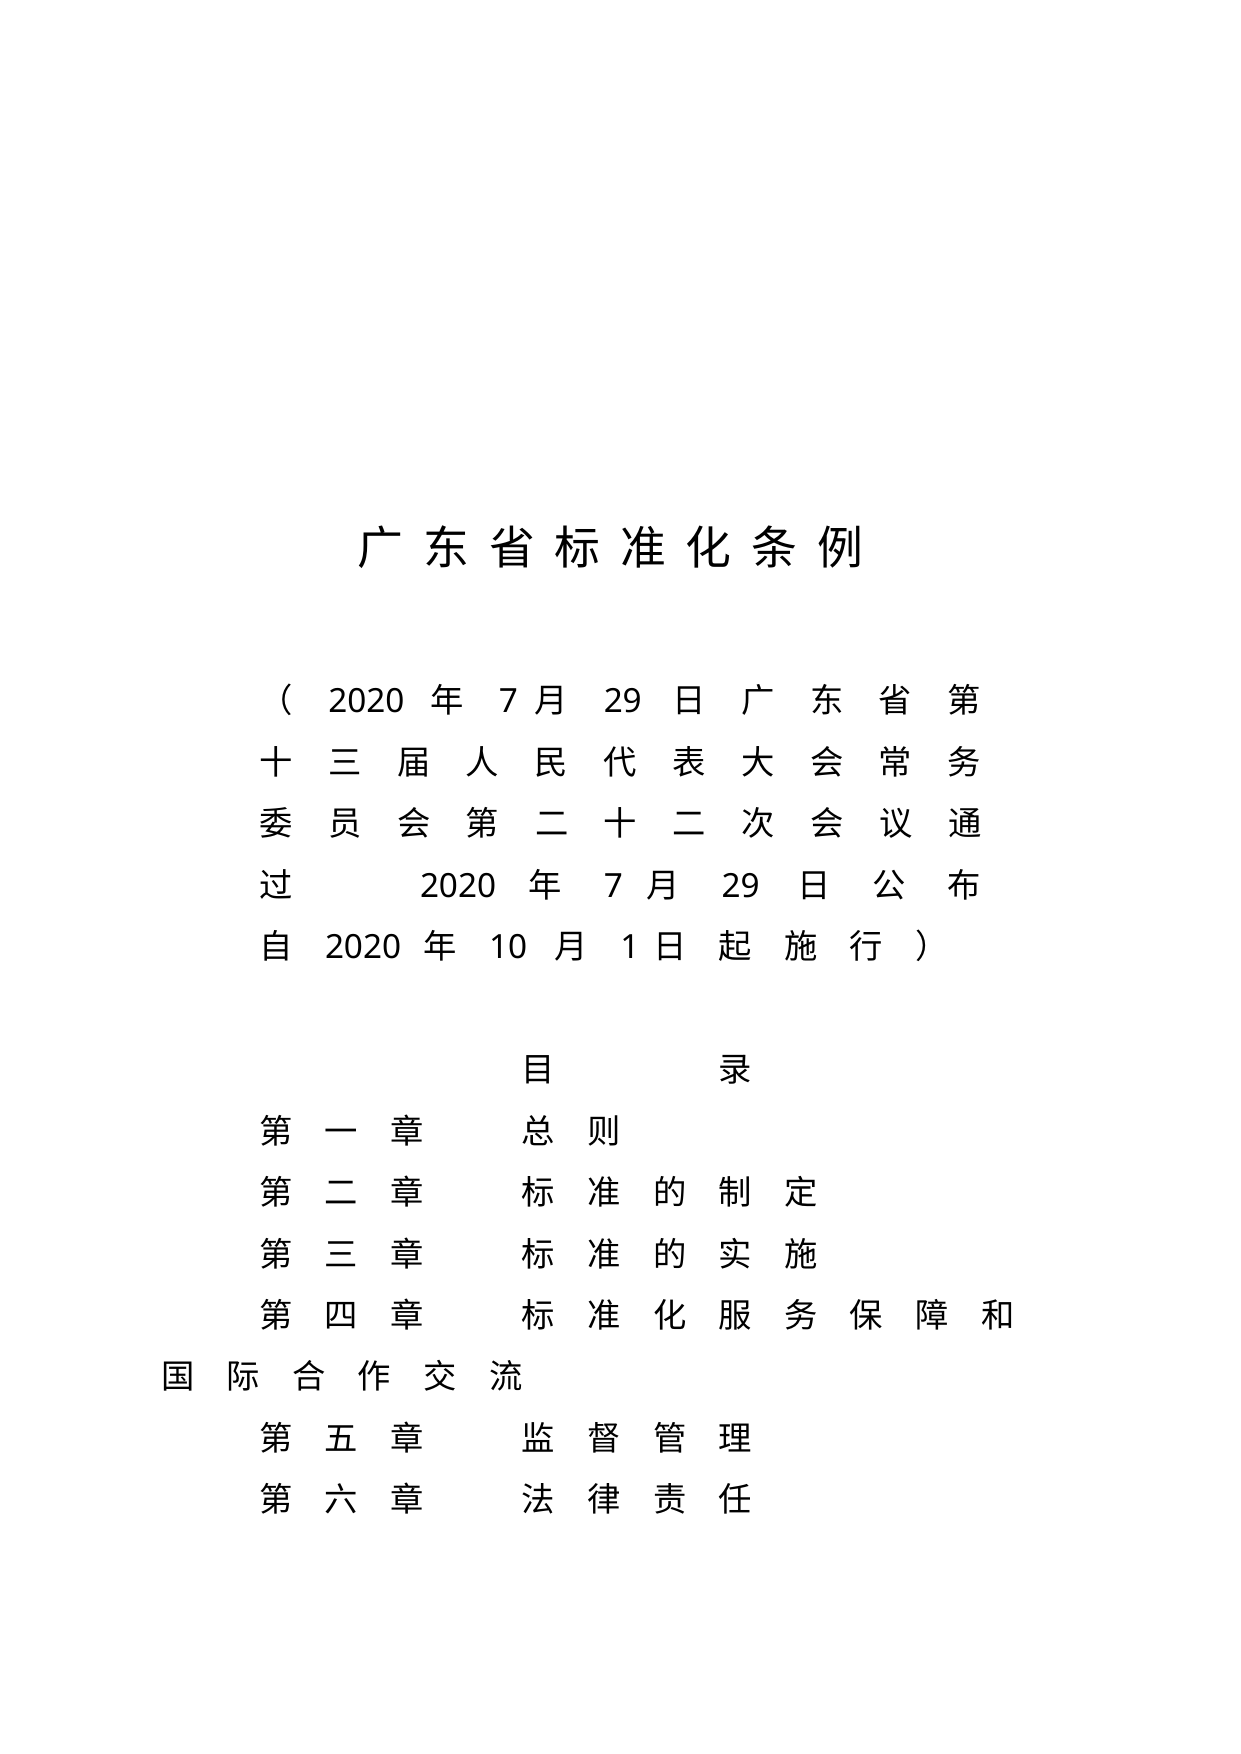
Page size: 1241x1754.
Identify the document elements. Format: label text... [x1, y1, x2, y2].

list 第二章 标准的制定 [161, 1159, 1079, 1221]
list 第四章 标准化服务保障和国际合作交流 [161, 1282, 1079, 1405]
list 第一章 总则 [161, 1098, 1079, 1159]
list 第三章 标准的实施 [161, 1221, 1079, 1282]
text 广东省标准化条例 [161, 483, 1079, 606]
list 第五章 监督管理 [161, 1405, 1079, 1467]
list 第六章 法律责任 [161, 1467, 1079, 1528]
text （2020年7月29日广东省第十三届人民代表大会常务委员会第二十二次会议通过 2020年7月29日公布 自2020年10月1日起施行） [227, 668, 1014, 975]
text 目 录 [161, 1036, 1079, 1098]
